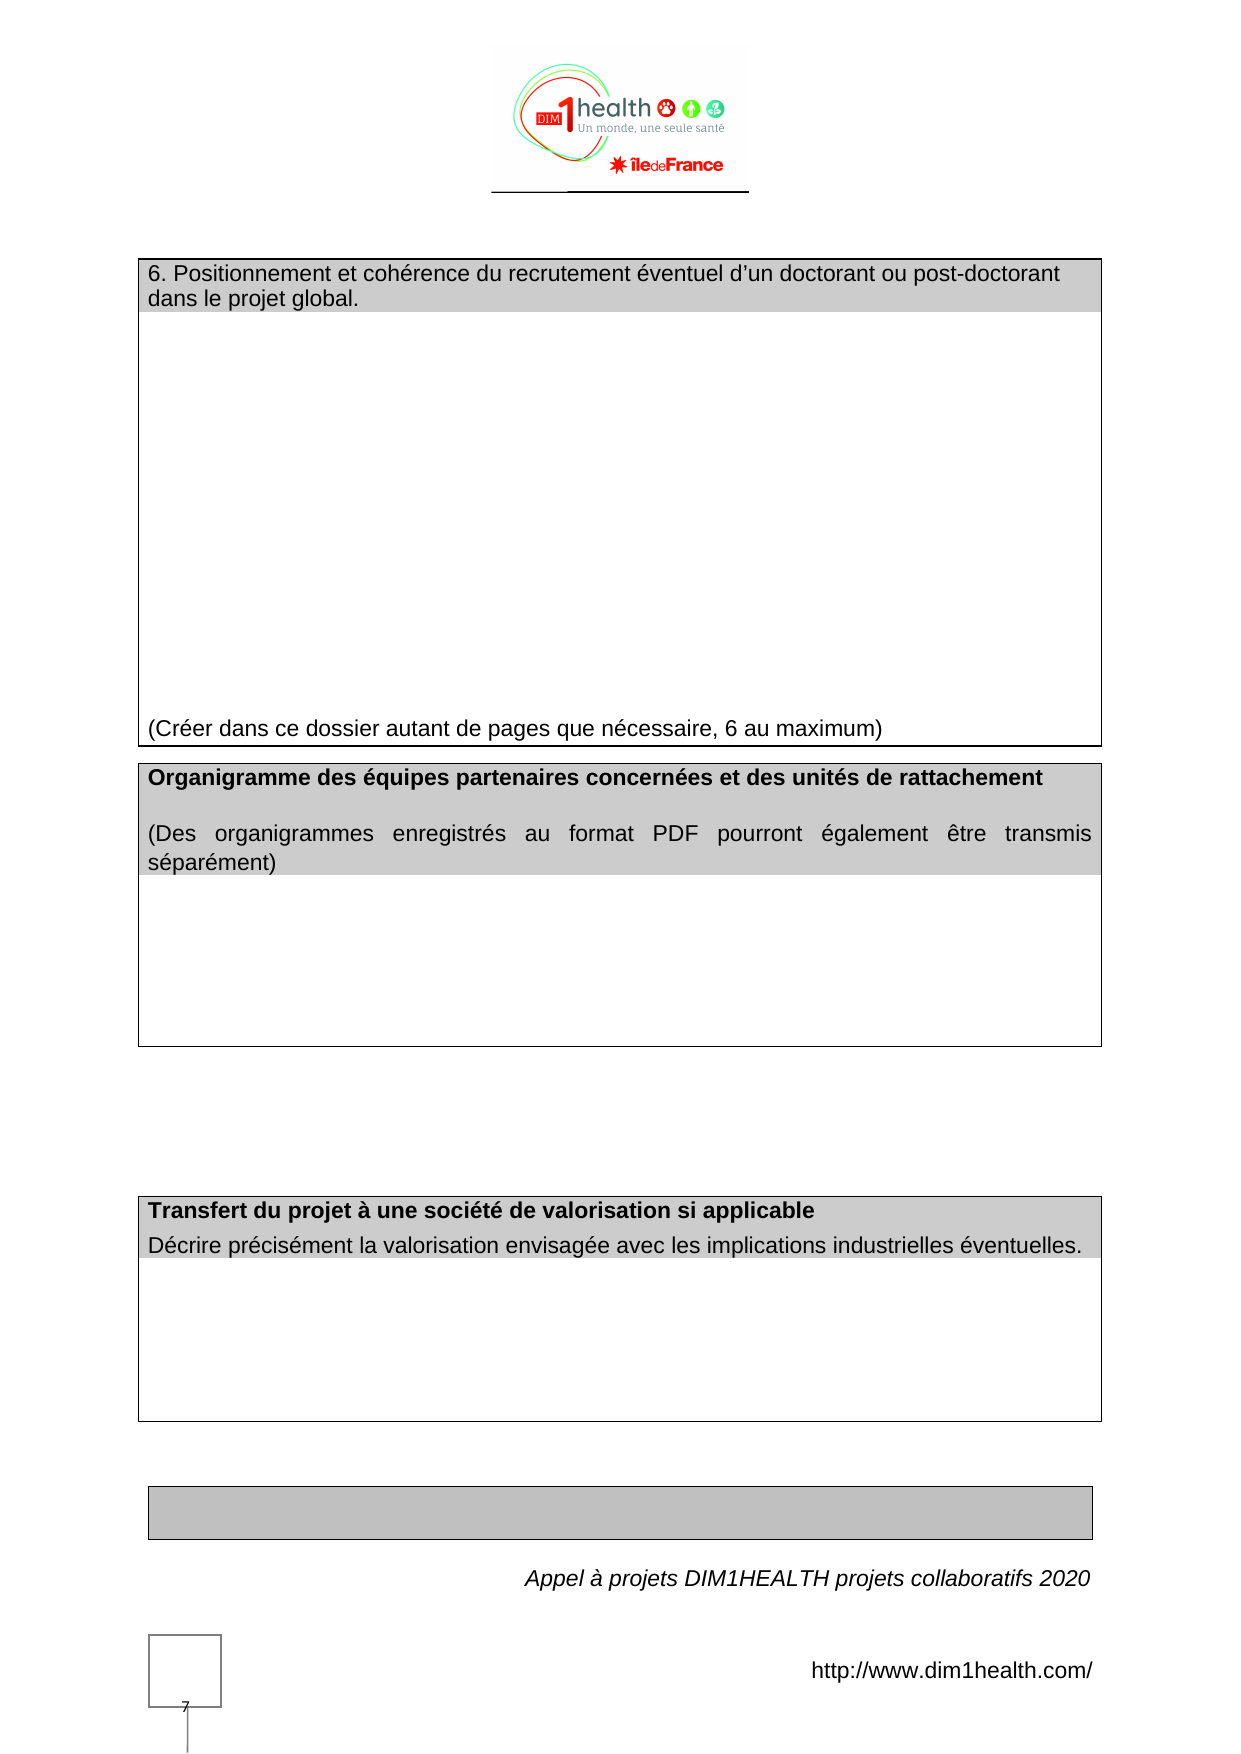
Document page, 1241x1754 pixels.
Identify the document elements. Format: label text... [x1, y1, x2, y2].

text Transfert du projet à une société de valorisation si applicable [139, 1197, 1101, 1224]
text Décrire précisément la valorisation envisagée avec les implications industrielles éventuelles. [139, 1229, 1101, 1258]
table_header Demande d’allocation doctorale [149, 1487, 1092, 1539]
picture [491, 44, 749, 193]
text (Des organigrammes enregistrés au format PDF pourront également être transmis séparément) [139, 819, 1101, 875]
text Organigramme des équipes partenaires concernées et des unités de rattachement [139, 764, 1101, 791]
text 6. Positionnement et cohérence du recrutement éventuel d’un doctorant ou post-doctorant dans le projet global. [139, 260, 1101, 312]
text (Créer dans ce dossier autant de pages que nécessaire, 6 au maximum) [139, 708, 1101, 745]
